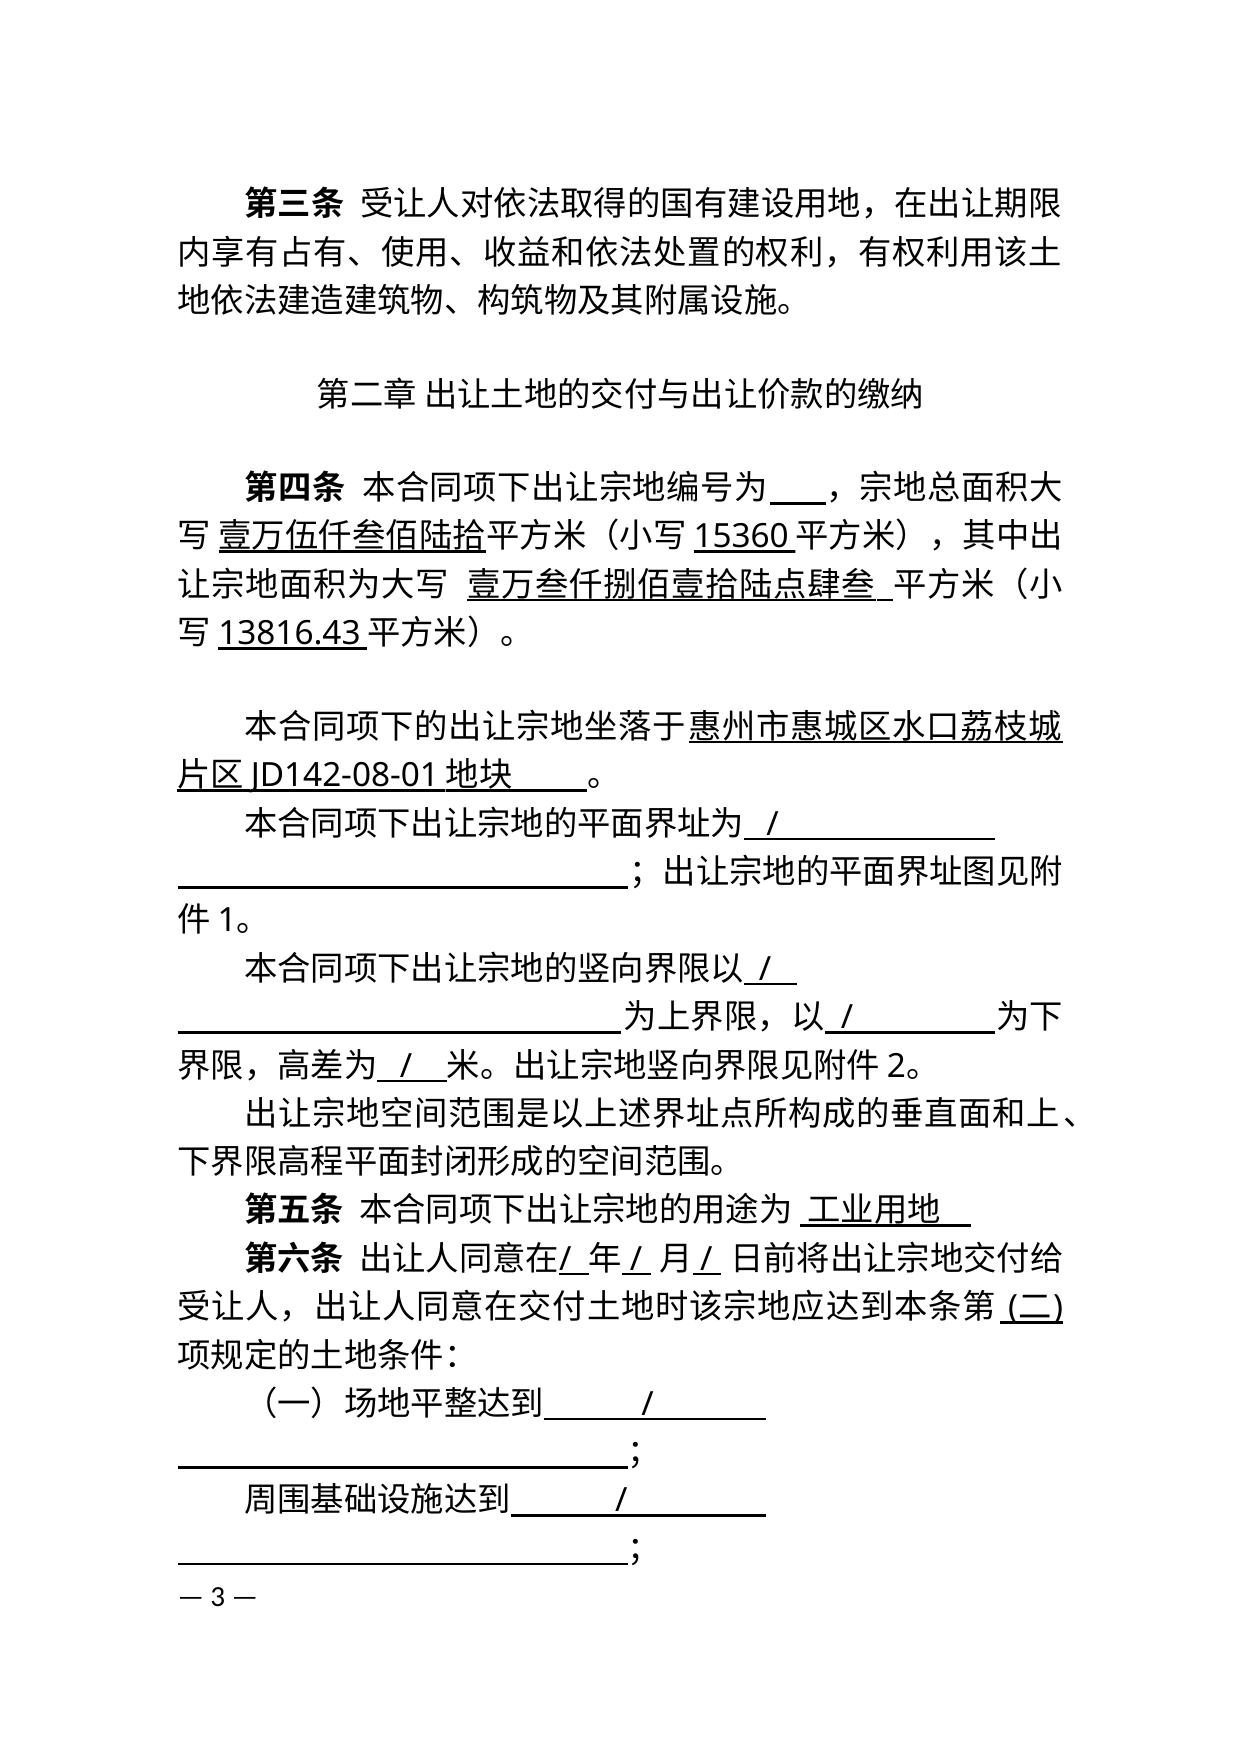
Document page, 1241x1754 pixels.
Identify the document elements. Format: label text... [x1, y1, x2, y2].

text 本合同项下出让宗地的平面界址为 / [177, 796, 1063, 845]
text 周围基础设施达到 / [177, 1473, 1063, 1522]
text ；出让宗地的平面界址图见附件1。 [177, 845, 1063, 941]
text 第二章 出让土地的交付与出让价款的缴纳 [177, 367, 1063, 416]
text 为上界限，以 / 为下界限，高差为 / 米。出让宗地竖向界限见附件2。 [177, 990, 1063, 1087]
text 第三条 受让人对依法取得的国有建设用地，在出让期限内享有占有、使用、收益和依法处置的权利，有权利用该土地依法建造建筑物、构筑物及其附属设施。 [177, 177, 1063, 322]
text （一）场地平整达到 / [177, 1377, 1063, 1425]
text 本合同项下的出让宗地坐落于惠州市惠城区水口荔枝城片区JD142-08-01地块 。 [177, 700, 1063, 796]
text ； [177, 1522, 1063, 1570]
text 第四条 本合同项下出让宗地编号为 ，宗地总面积大写 壹万伍仟叁佰陆拾平方米（小写15360平方米），其中出让宗地面积为大写 壹万叁仟捌佰壹拾陆点肆叁 平方米（小写 13816.43平方米）。 [177, 461, 1063, 654]
text ； [177, 1425, 1063, 1473]
text 本合同项下出让宗地的竖向界限以 / [177, 941, 1063, 990]
text 出让宗地空间范围是以上述界址点所构成的垂直面和上、下界限高程平面封闭形成的空间范围。 [177, 1087, 1063, 1183]
text 第六条 出让人同意在/ 年 / 月 / 日前将出让宗地交付给受让人，出让人同意在交付土地时该宗地应达到本条第 (二) 项规定的土地条件： [177, 1231, 1063, 1377]
text 第五条 本合同项下出让宗地的用途为 工业用地 [177, 1183, 1063, 1231]
